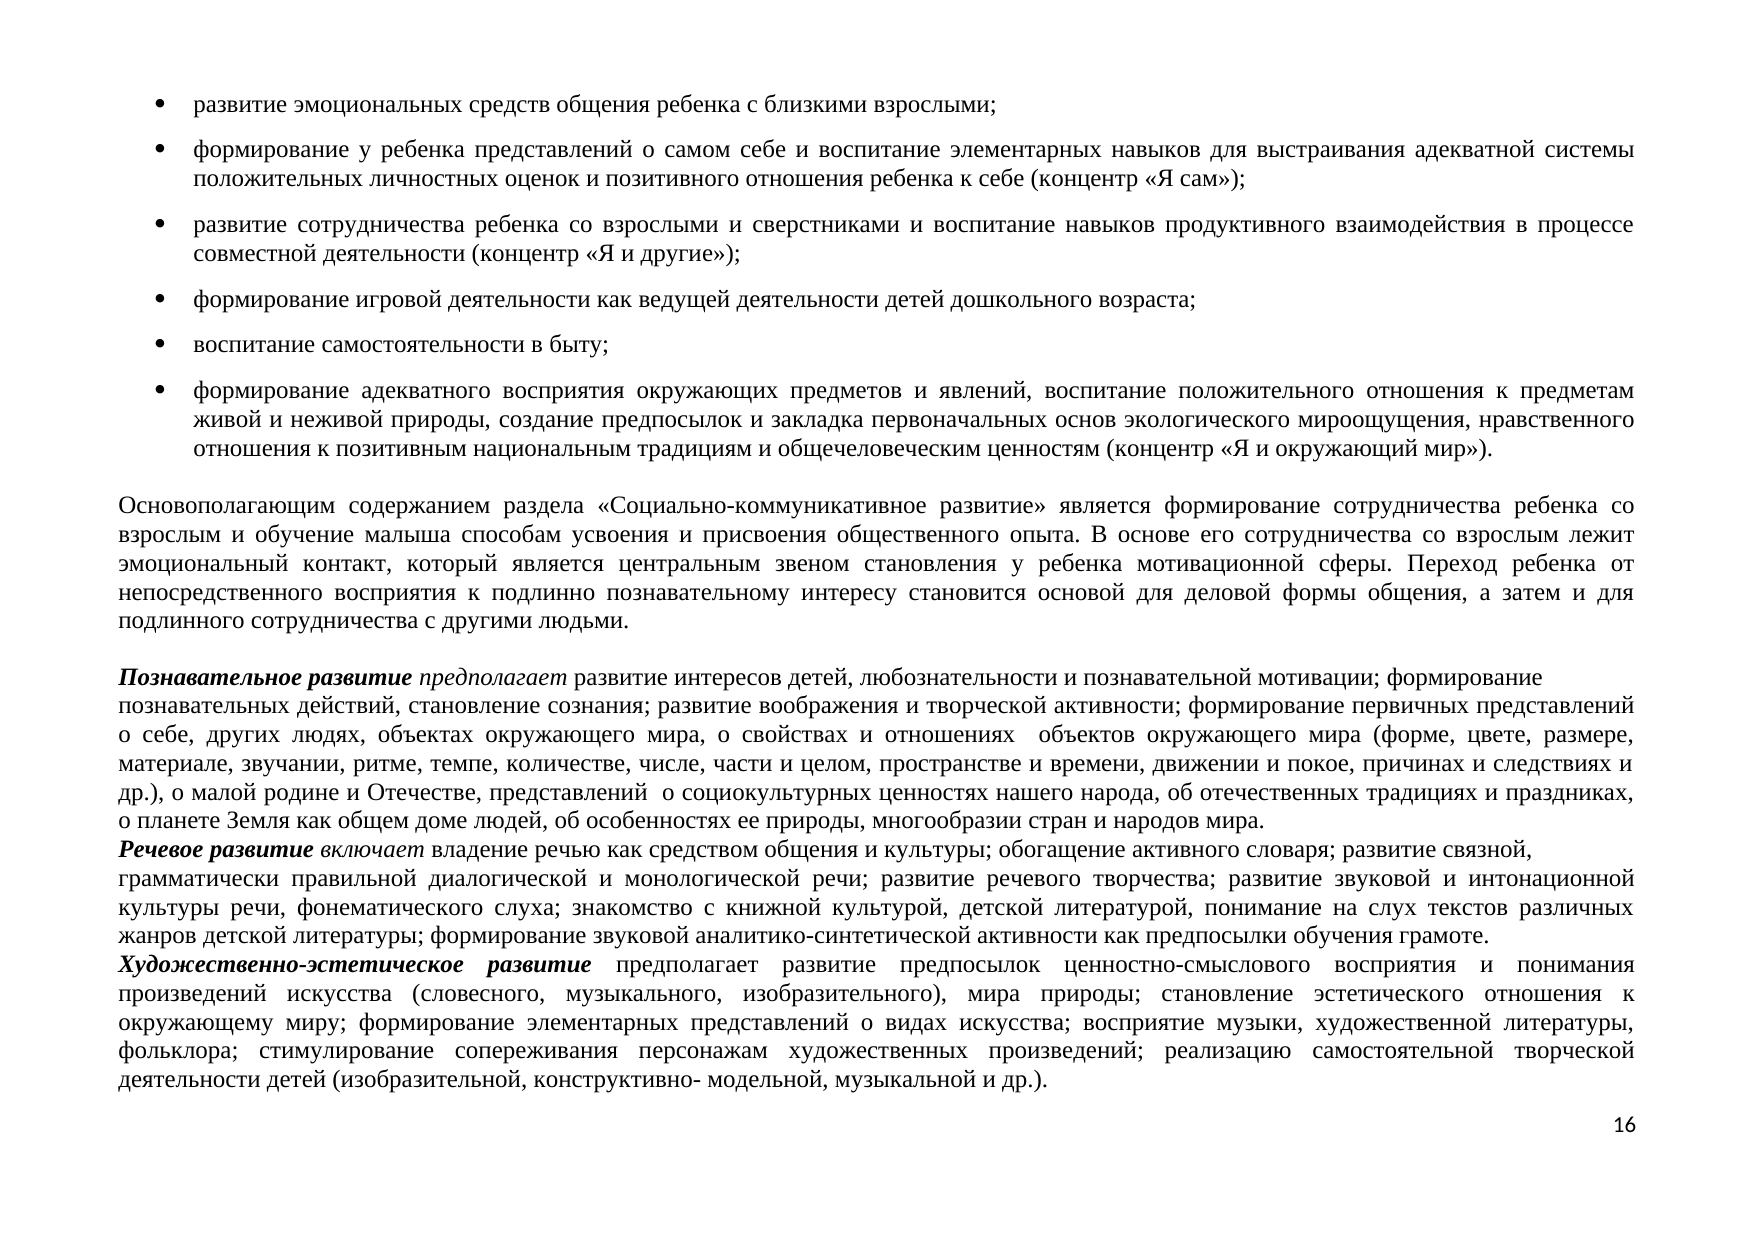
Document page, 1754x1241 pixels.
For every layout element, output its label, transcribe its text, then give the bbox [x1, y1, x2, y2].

text грамматически правильной диалогической и монологической речи; развитие речевого творчества; развитие звуковой и интонационной культуры речи, фонематического слуха; знакомство с книжной культурой, детской литературой, понимание на слух текстов различных жанров детской литературы; формирование звуковой аналитико-синтетической активности как предпосылки обучения грамоте. [118, 863, 1636, 949]
text Основополагающим содержанием раздела «Социально-коммуникативное развитие» является формирование сотрудничества ребенка со взрослым и обучение малыша способам усвоения и присвоения общественного опыта. В основе его сотрудничества со взрослым лежит эмоциональный контакт, который является центральным звеном становления у ребенка мотивационной сферы. Переход ребенка от непосредственного восприятия к подлинно познавательному интересу становится основой для деловой формы общения, а затем и для подлинного сотрудничества с другими людьми. [118, 490, 1636, 634]
list развитие сотрудничества ребенка со взрослыми и сверстниками и воспитание навыков продуктивного взаимодействия в процессе совместной деятельности (концентр «Я и другие»); [156, 209, 1636, 267]
text познавательных действий, становление сознания; развитие воображения и творческой активности; формирование первичных представлений о себе, других людях, объектах окружающего мира, о свойствах и отношениях объектов окружающего мира (форме, цвете, размере, материале, звучании, ритме, темпе, количестве, числе, части и целом, пространстве и времени, движении и покое, причинах и следствиях и др.), о малой родине и Отечестве, представлений о социокультурных ценностях нашего народа, об отечественных традициях и праздниках, о планете Земля как общем доме людей, об особенностях ее природы, многообразии стран и народов мира. [118, 690, 1636, 834]
list воспитание самостоятельности в быту; [156, 329, 1636, 358]
text Познавательное развитие предполагает развитие интересов детей, любознательности и познавательной мотивации; формирование [118, 662, 1636, 690]
text Речевое развитие включает владение речью как средством общения и культуры; обогащение активного словаря; развитие связной, [118, 834, 1636, 863]
list формирование игровой деятельности как ведущей деятельности детей дошкольного возраста; [156, 284, 1636, 312]
list формирование у ребенка представлений о самом себе и воспитание элементарных навыков для выстраивания адекватной системы положительных личностных оценок и позитивного отношения ребенка к себе (концентр «Я сам»); [156, 134, 1636, 192]
list формирование адекватного восприятия окружающих предметов и явлений, воспитание положительного отношения к предметам живой и неживой природы, создание предпосылок и закладка первоначальных основ экологического мироощущения, нравственного отношения к позитивным национальным традициям и общечеловеческим ценностям (концентр «Я и окружающий мир»). [156, 375, 1636, 462]
list развитие эмоциональных средств общения ребенка с близкими взрослыми; [156, 89, 1636, 117]
text Художественно-эстетическое развитие предполагает развитие предпосылок ценностно-смыслового восприятия и понимания произведений искусства (словесного, музыкального, изобразительного), мира природы; становление эстетического отношения к окружающему миру; формирование элементарных представлений о видах искусства; восприятие музыки, художественной литературы, фольклора; стимулирование сопереживания персонажам художественных произведений; реализацию самостоятельной творческой деятельности детей (изобразительной, конструктивно- модельной, музыкальной и др.). [118, 949, 1636, 1093]
